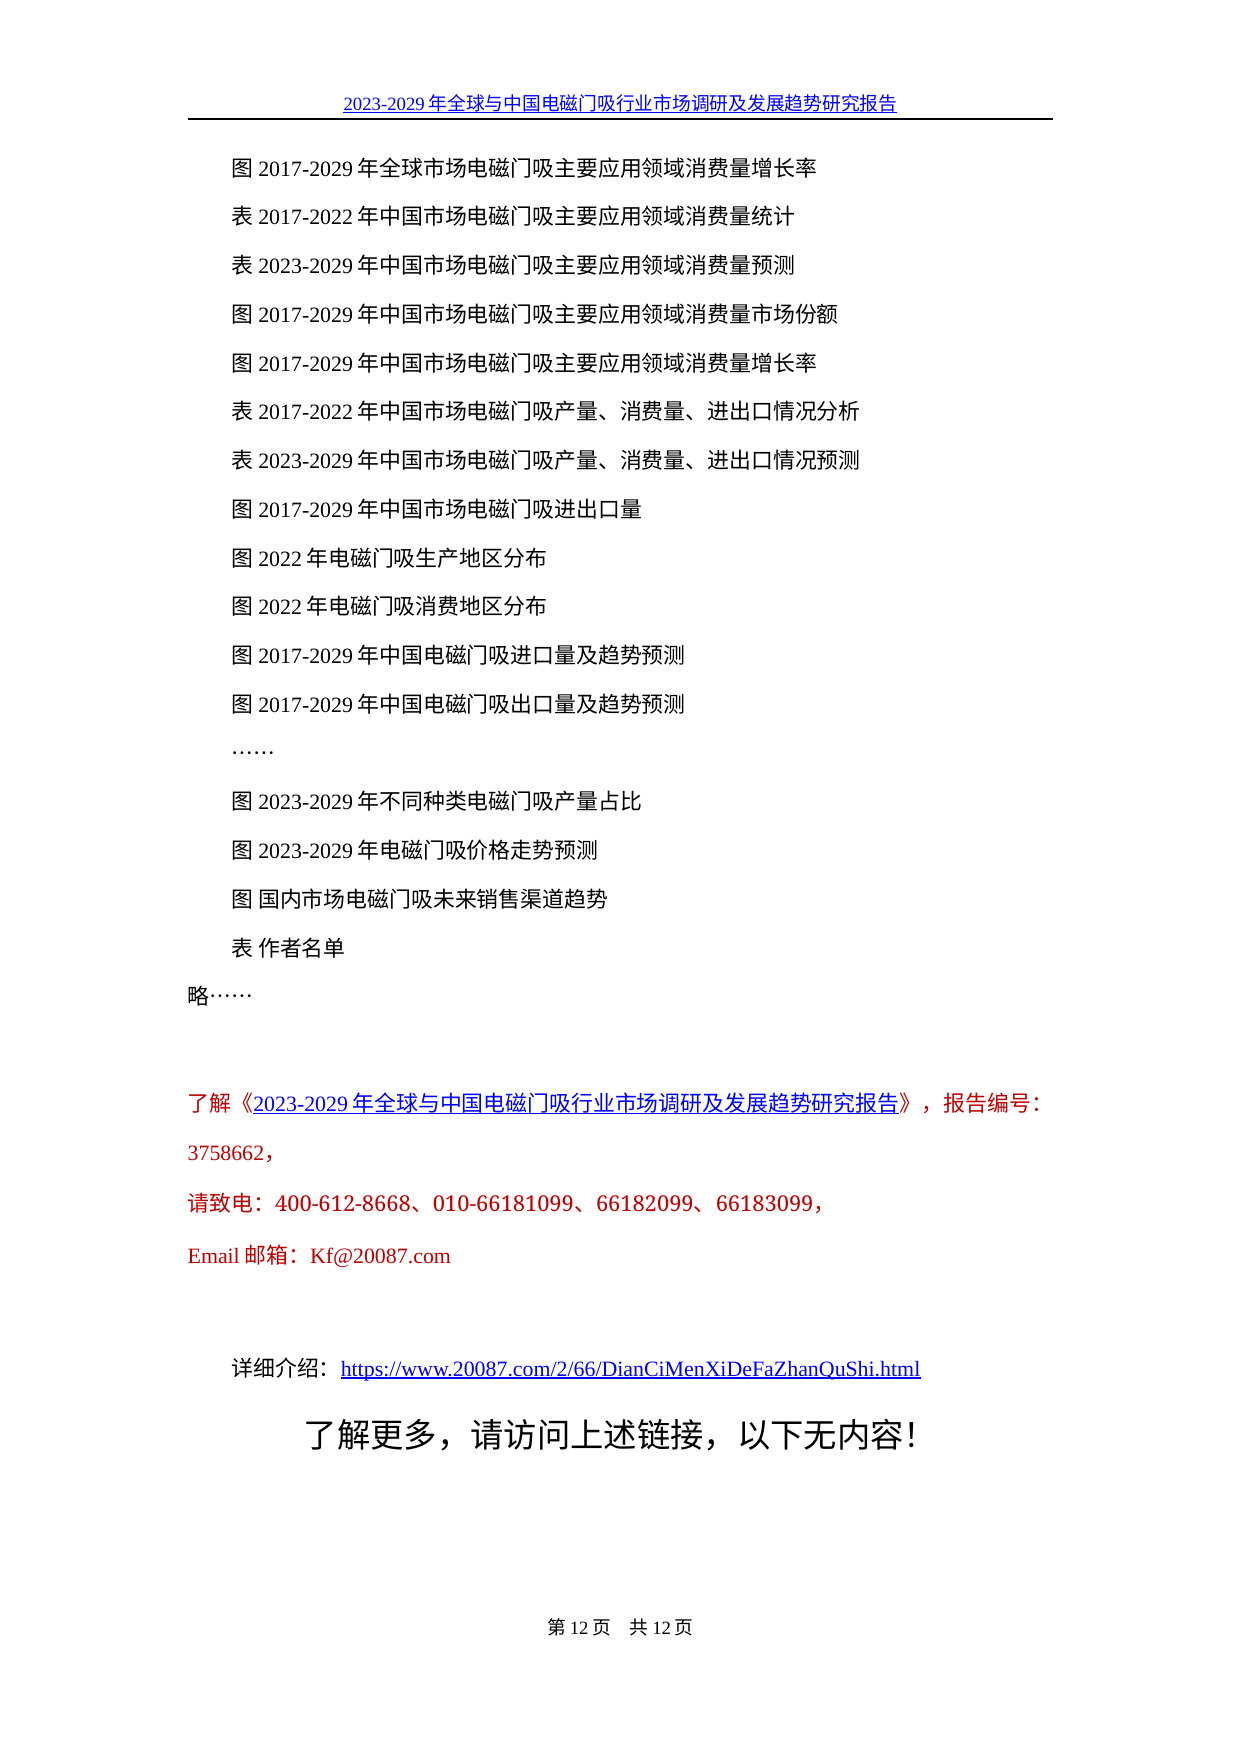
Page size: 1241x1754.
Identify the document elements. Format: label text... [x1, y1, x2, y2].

text 详细介绍：https://www.20087.com/2/66/DianCiMenXiDeFaZhanQuShi.html [187, 1350, 1053, 1383]
text 了解《2023-2029年全球与中国电磁门吸行业市场调研及发展趋势研究报告》，报告编号：3758662， [187, 1085, 1053, 1167]
title 了解更多，请访问上述链接，以下无内容！ [187, 1400, 1053, 1465]
text 请致电：400-612-8668、010-66181099、66182099、66183099， [187, 1186, 1053, 1218]
text Email邮箱：Kf@20087.com [187, 1237, 1053, 1270]
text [187, 150, 1053, 1011]
